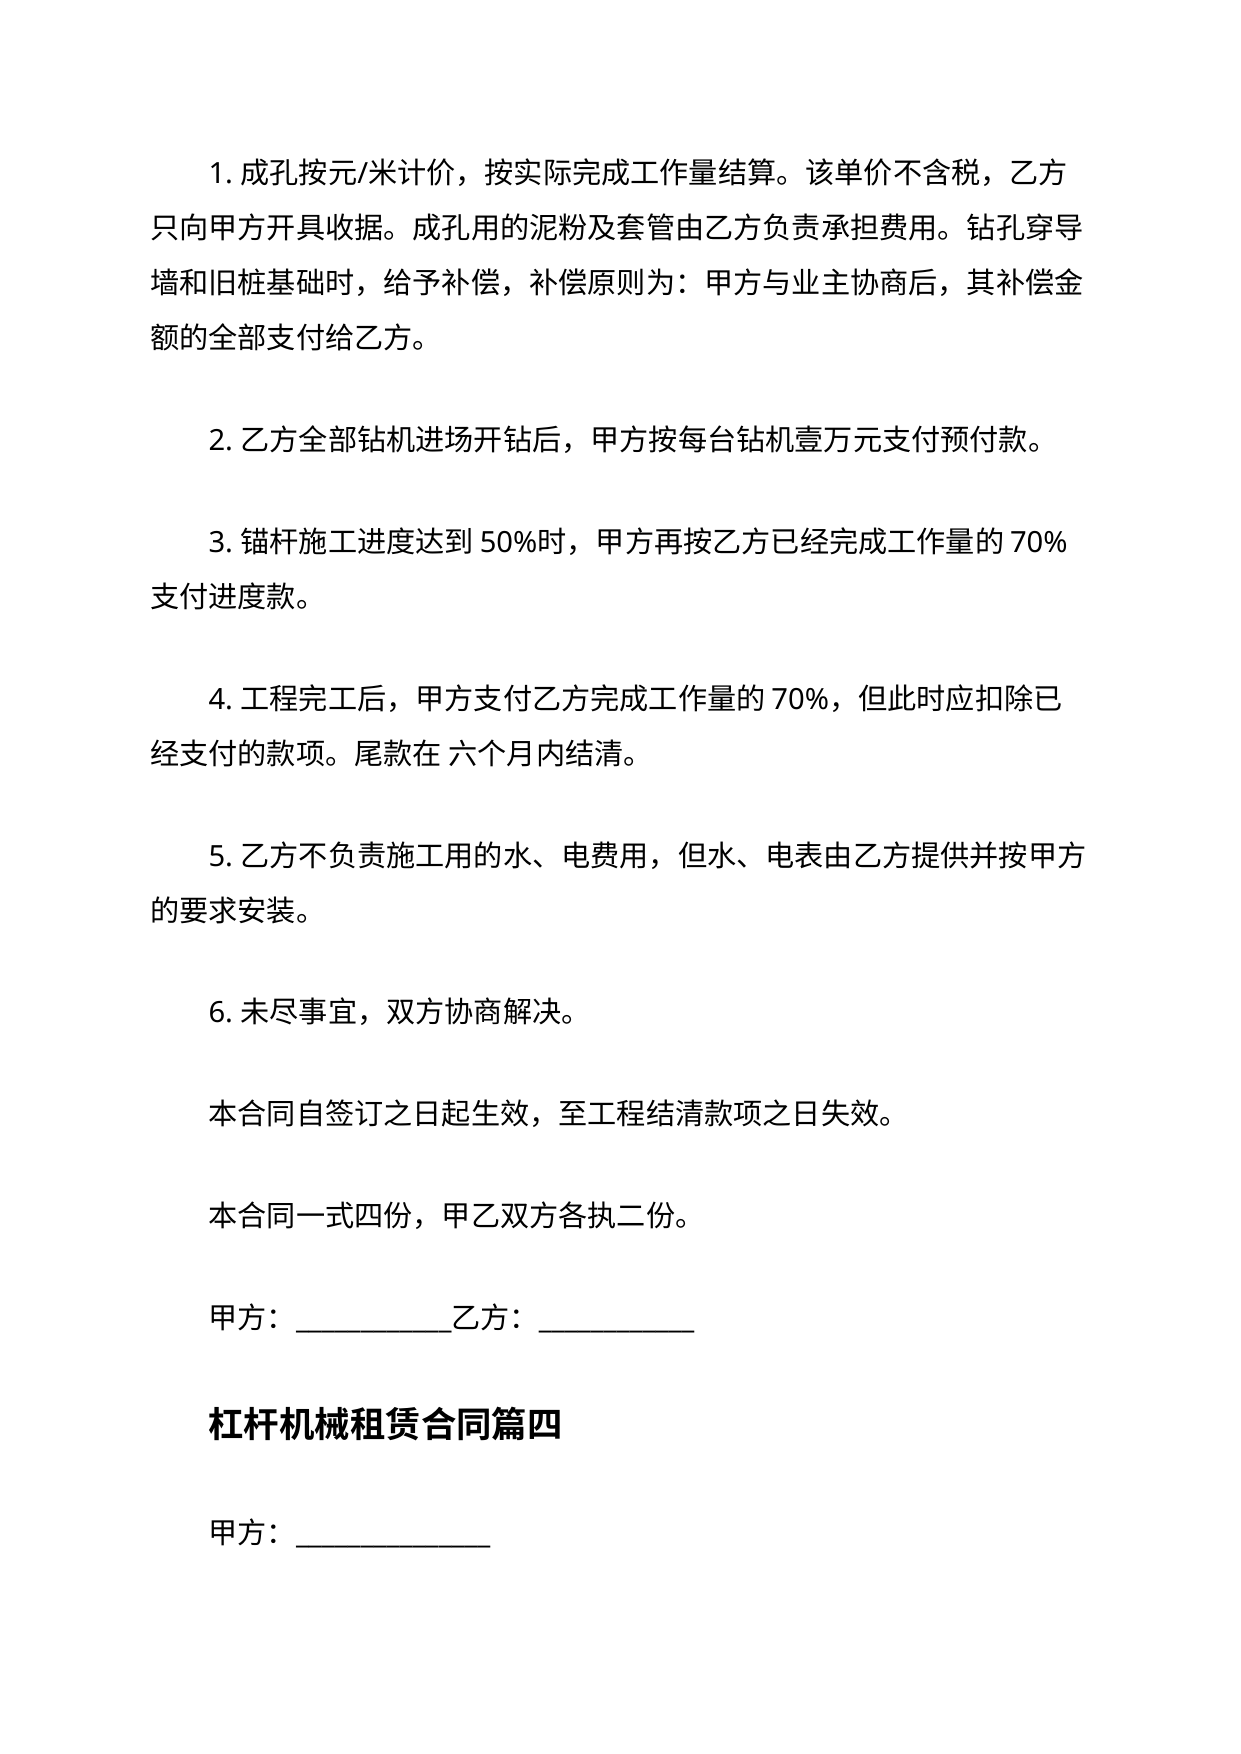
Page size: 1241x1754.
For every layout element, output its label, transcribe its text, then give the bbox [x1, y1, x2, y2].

text 本合同自签订之日起生效，至工程结清款项之日失效。 [150, 1091, 1090, 1133]
text 6. 未尽事宜，双方协商解决。 [150, 989, 1090, 1031]
text 2. 乙方全部钻机进场开钻后，甲方按每台钻机壹万元支付预付款。 [150, 417, 1090, 459]
text 甲方：_______________ [150, 1510, 1090, 1552]
text 1. 成孔按元/米计价，按实际完成工作量结算。该单价不含税，乙方只向甲方开具收据。成孔用的泥粉及套管由乙方负责承担费用。钻孔穿导墙和旧桩基础时，给予补偿，补偿原则为：甲方与业主协商后，其补偿金额的全部支付给乙方。 [150, 150, 1090, 357]
text 3. 锚杆施工进度达到50%时，甲方再按乙方已经完成工作量的70% 支付进度款。 [150, 518, 1090, 616]
text 甲方：____________乙方：____________ [150, 1294, 1090, 1337]
text 杠杆机械租赁合同篇四 [150, 1396, 1090, 1448]
text 本合同一式四份，甲乙双方各执二份。 [150, 1193, 1090, 1235]
text 4. 工程完工后，甲方支付乙方完成工作量的70%，但此时应扣除已经支付的款项。尾款在 六个月内结清。 [150, 675, 1090, 773]
text 5. 乙方不负责施工用的水、电费用，但水、电表由乙方提供并按甲方的要求安装。 [150, 832, 1090, 929]
